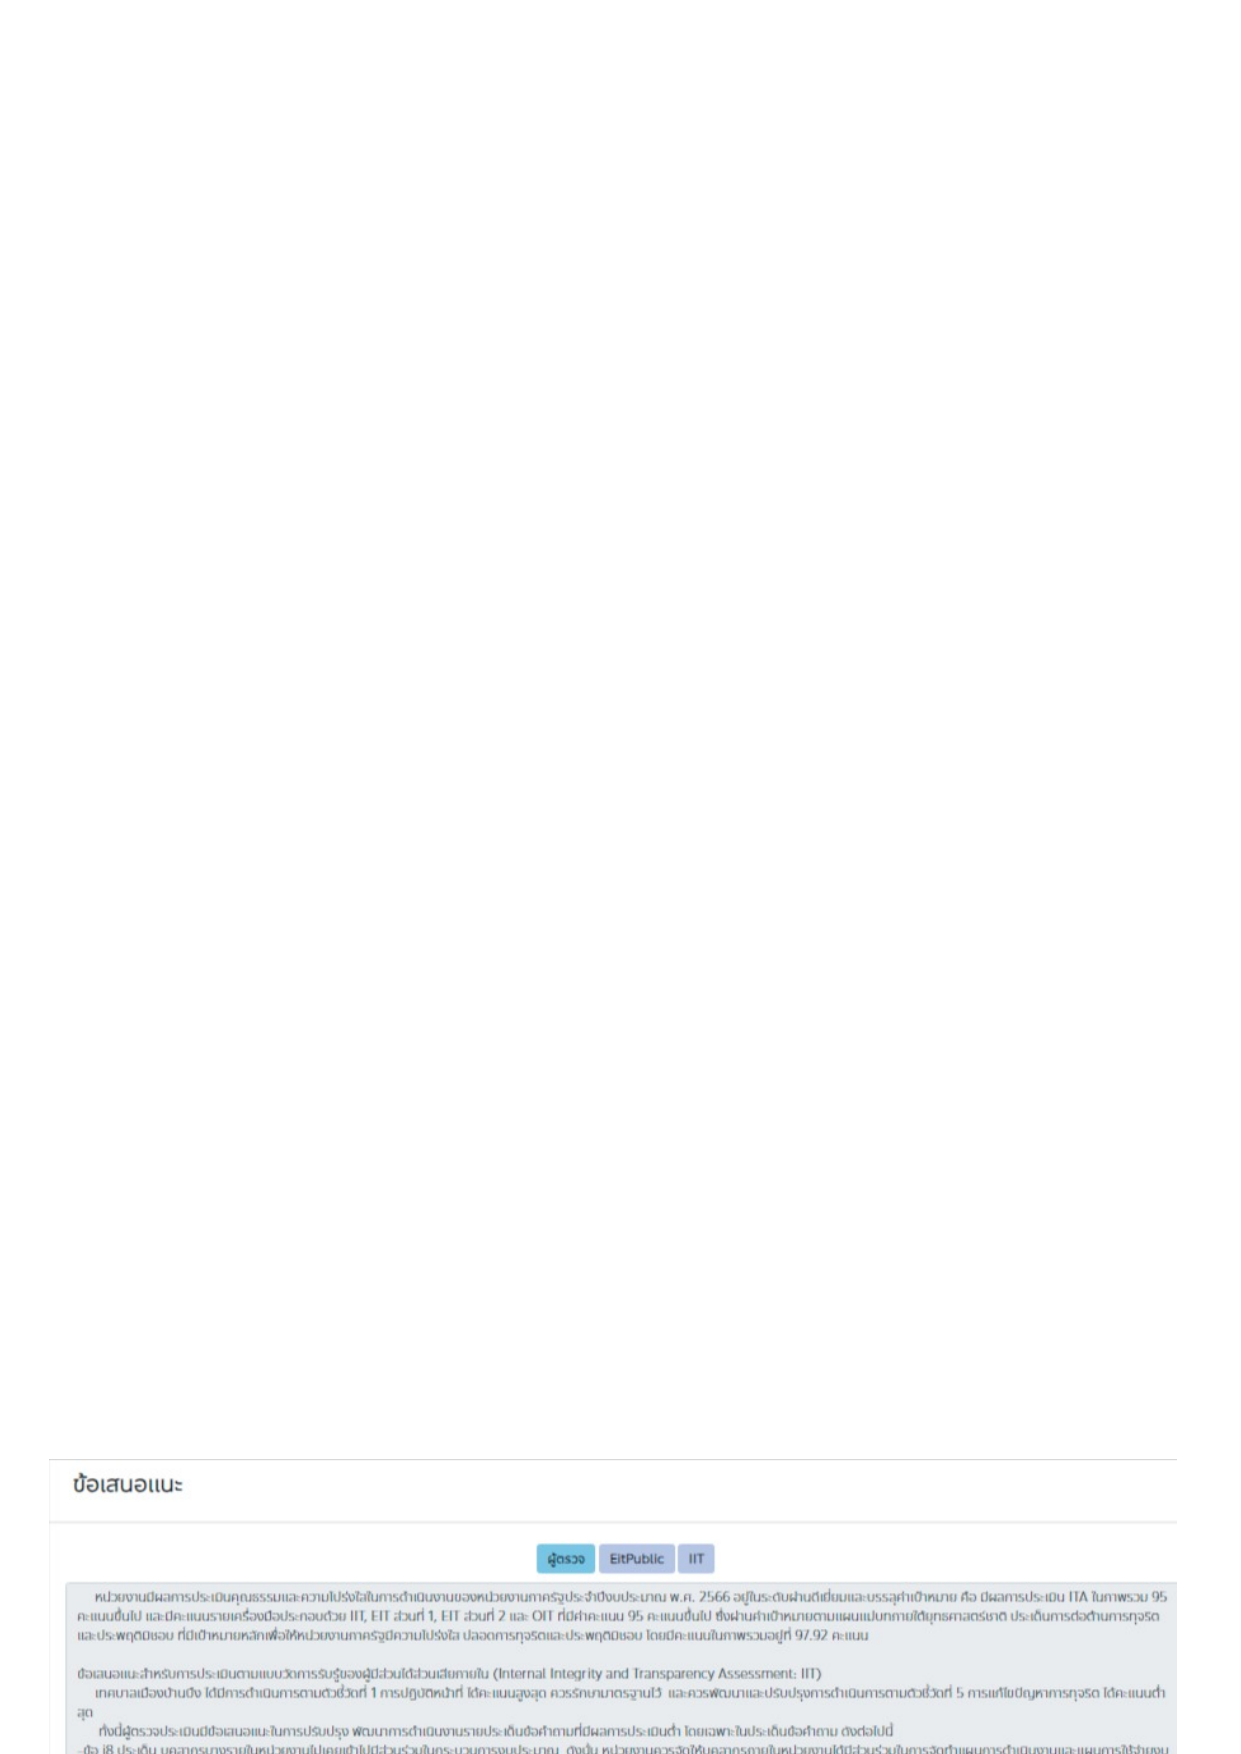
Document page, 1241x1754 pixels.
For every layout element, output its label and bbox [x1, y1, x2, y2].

picture [49, 1459, 1177, 1754]
